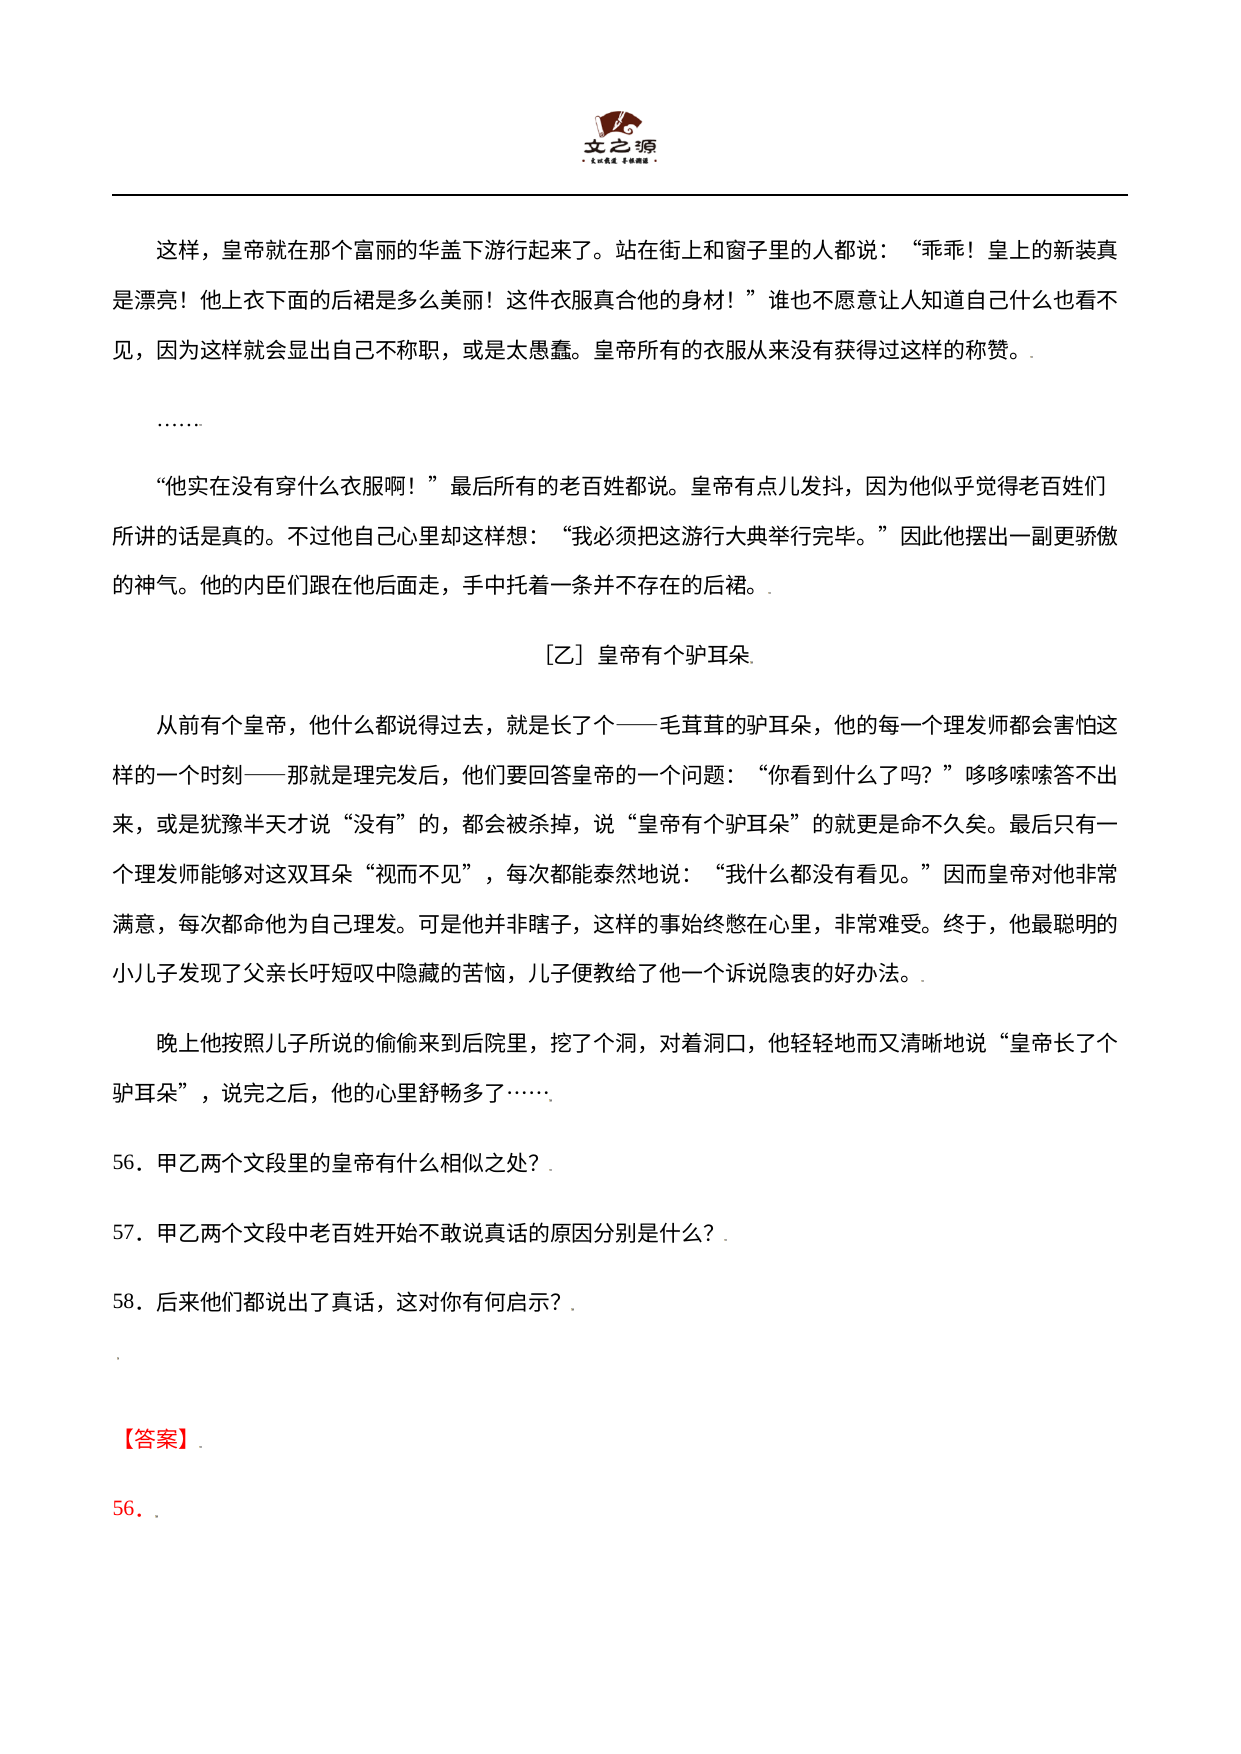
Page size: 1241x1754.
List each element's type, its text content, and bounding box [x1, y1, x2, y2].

text 56．甲乙两个文段里的皇帝有什么相似之处？ [112, 1145, 1128, 1178]
picture [543, 88, 698, 192]
text 从前有个皇帝，他什么都说得过去，就是长了个——毛茸茸的驴耳朵，他的每一个理发师都会害怕这样的一个时刻——那就是理完发后，他们要回答皇帝的一个问题：“你看到什么了吗？”哆哆嗦嗦答不出来，或是犹豫半天才说“没有”的，都会被杀掉，说“皇帝有个驴耳朵”的就更是命不久矣。最后只有一个理发师能够对这双耳朵“视而不见”，每次都能泰然地说：“我什么都没有看见。”因而皇帝对他非常满意，每次都命他为自己理发。可是他并非瞎子，这样的事始终憋在心里，非常难受。终于，他最聪明的小儿子发现了父亲长吁短叹中隐藏的苦恼，儿子便教给了他一个诉说隐衷的好办法。 [112, 707, 1128, 989]
text 57．甲乙两个文段中老百姓开始不敢说真话的原因分别是什么？ [112, 1215, 1128, 1248]
text …… [112, 402, 1128, 435]
text “他实在没有穿什么衣服啊！”最后所有的老百姓都说。皇帝有点儿发抖，因为他似乎觉得老百姓们所讲的话是真的。不过他自己心里却这样想：“我必须把这游行大典举行完毕。”因此他摆出一副更骄傲的神气。他的内臣们跟在他后面走，手中托着一条并不存在的后裙。 [112, 468, 1128, 601]
text 【答案】 [112, 1422, 1128, 1455]
text 晚上他按照儿子所说的偷偷来到后院里，挖了个洞，对着洞口，他轻轻地而又清晰地说“皇帝长了个驴耳朵”，说完之后，他的心里舒畅多了…… [112, 1026, 1128, 1108]
text ［乙］皇帝有个驴耳朵 [112, 637, 1128, 671]
text 56． [112, 1491, 1128, 1524]
text 这样，皇帝就在那个富丽的华盖下游行起来了。站在街上和窗子里的人都说：“乖乖！皇上的新装真是漂亮！他上衣下面的后裙是多么美丽！这件衣服真合他的身材！”谁也不愿意让人知道自己什么也看不见，因为这样就会显出自己不称职，或是太愚蠢。皇帝所有的衣服从来没有获得过这样的称赞。 [112, 233, 1128, 365]
text 58．后来他们都说出了真话，这对你有何启示？ [112, 1284, 1128, 1318]
